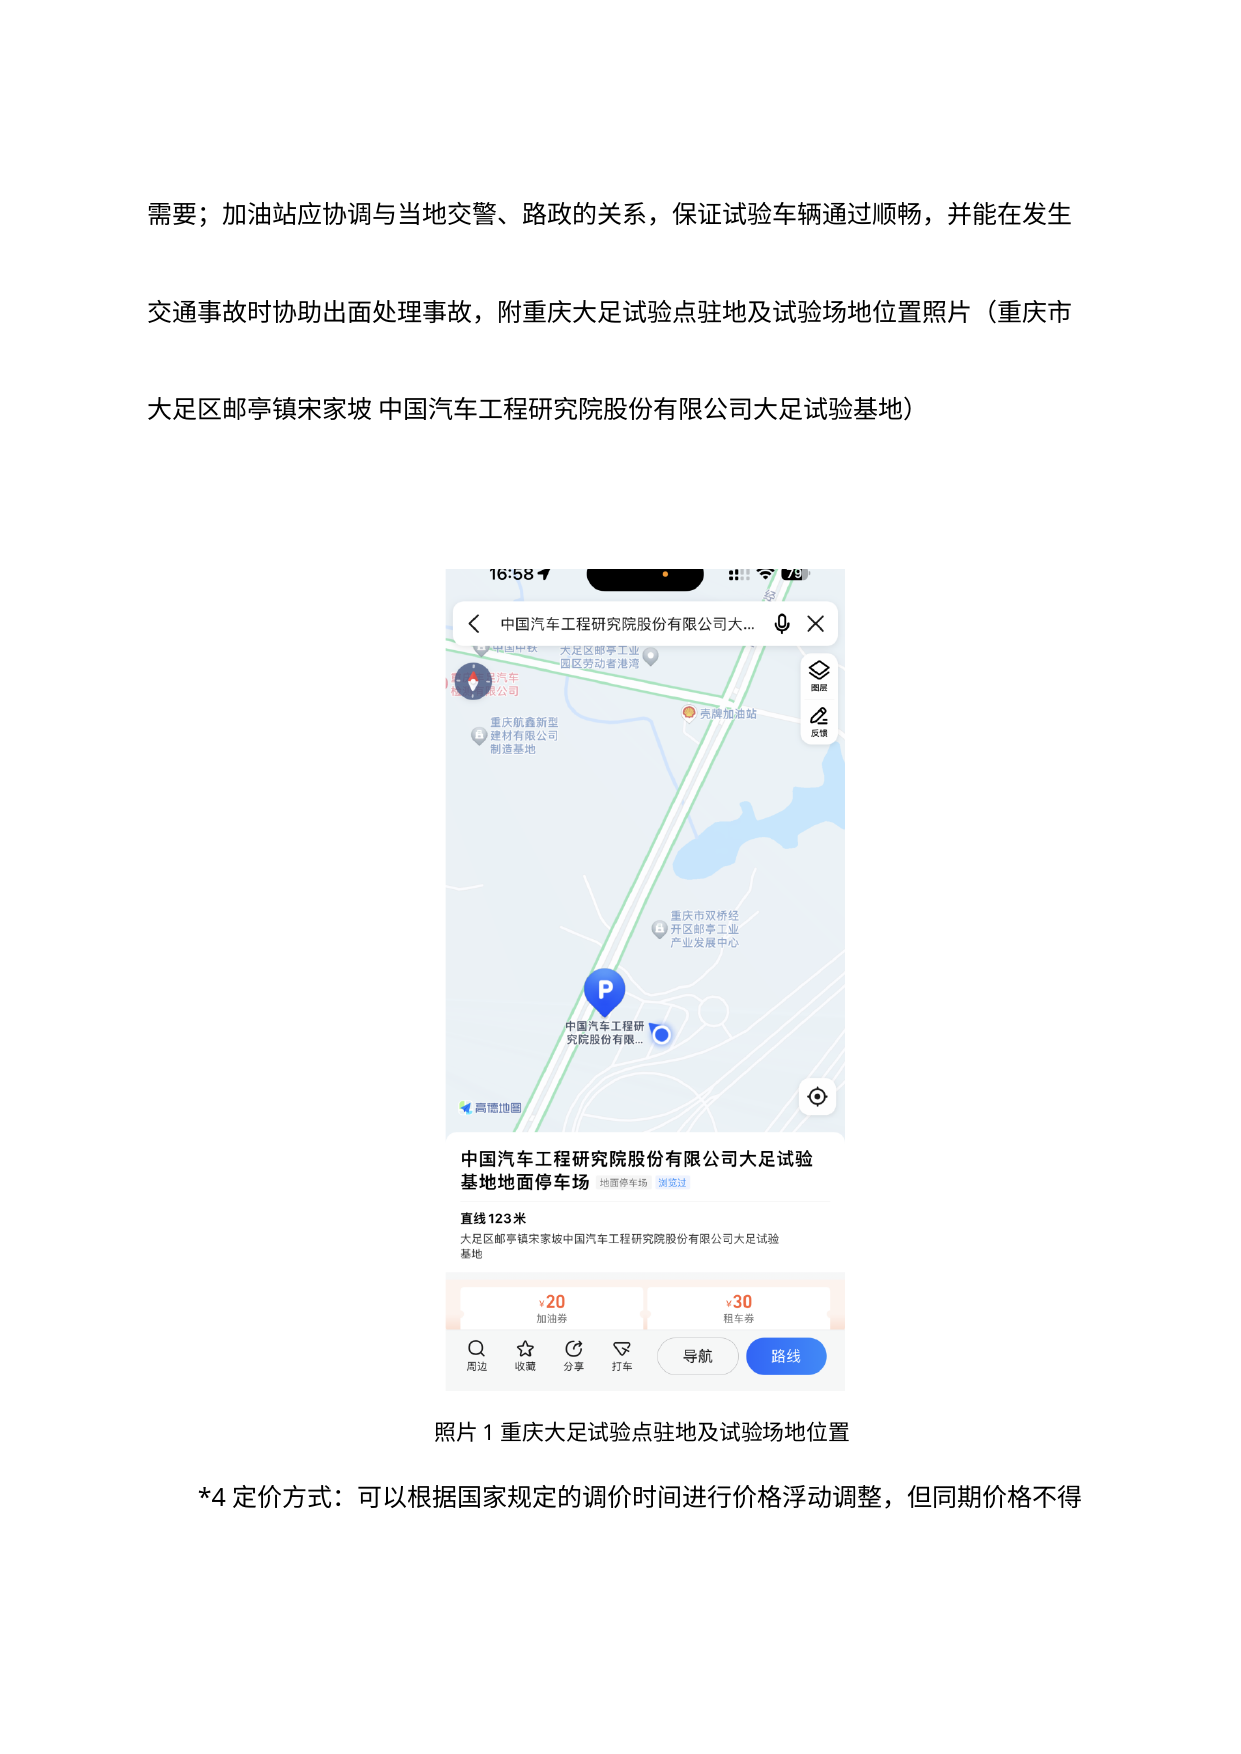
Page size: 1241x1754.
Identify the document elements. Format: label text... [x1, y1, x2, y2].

text 照片1 重庆大足试验点驻地及试验场地位置 [148, 1415, 1092, 1447]
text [148, 1463, 1092, 1528]
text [148, 180, 1092, 440]
picture [445, 569, 845, 1391]
